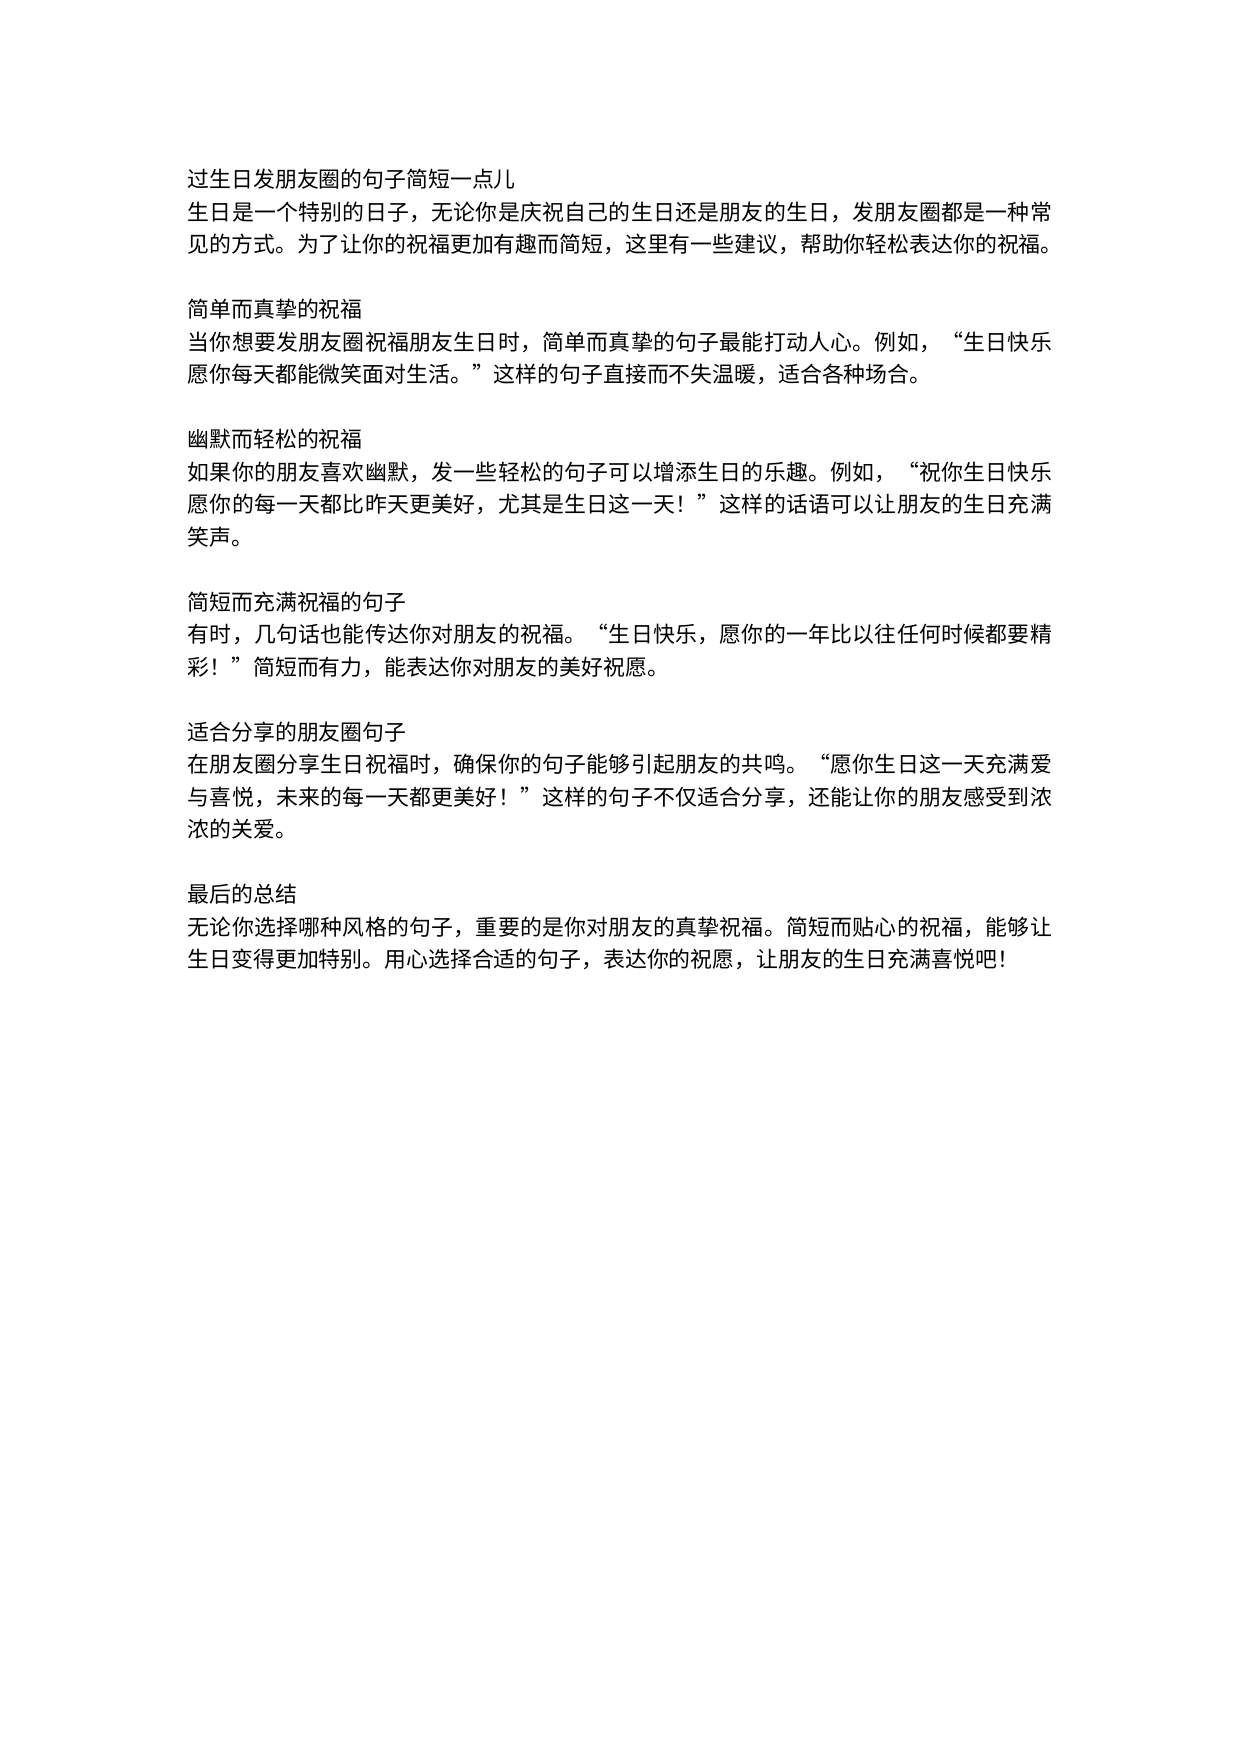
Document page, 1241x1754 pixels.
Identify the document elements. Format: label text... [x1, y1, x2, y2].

text 简单而真挚的祝福 [187, 292, 1053, 324]
text 过生日发朋友圈的句子简短一点儿 [187, 162, 1053, 194]
text 适合分享的朋友圈句子 [187, 714, 1053, 747]
text 无论你选择哪种风格的句子，重要的是你对朋友的真挚祝福。简短而贴心的祝福，能够让生日变得更加特别。用心选择合适的句子，表达你的祝愿，让朋友的生日充满喜悦吧！ [187, 909, 1053, 974]
text 在朋友圈分享生日祝福时，确保你的句子能够引起朋友的共鸣。“愿你生日这一天充满爱与喜悦，未来的每一天都更美好！”这样的句子不仅适合分享，还能让你的朋友感受到浓浓的关爱。 [187, 747, 1053, 844]
text 有时，几句话也能传达你对朋友的祝福。“生日快乐，愿你的一年比以往任何时候都要精彩！”简短而有力，能表达你对朋友的美好祝愿。 [187, 617, 1053, 682]
text 生日是一个特别的日子，无论你是庆祝自己的生日还是朋友的生日，发朋友圈都是一种常见的方式。为了让你的祝福更加有趣而简短，这里有一些建议，帮助你轻松表达你的祝福。 [187, 194, 1053, 259]
text 当你想要发朋友圈祝福朋友生日时，简单而真挚的句子最能打动人心。例如，“生日快乐！愿你每天都能微笑面对生活。”这样的句子直接而不失温暖，适合各种场合。 [187, 324, 1053, 389]
text 如果你的朋友喜欢幽默，发一些轻松的句子可以增添生日的乐趣。例如，“祝你生日快乐，愿你的每一天都比昨天更美好，尤其是生日这一天！”这样的话语可以让朋友的生日充满笑声。 [187, 454, 1053, 552]
text 最后的总结 [187, 877, 1053, 909]
text 简短而充满祝福的句子 [187, 584, 1053, 617]
text 幽默而轻松的祝福 [187, 422, 1053, 454]
